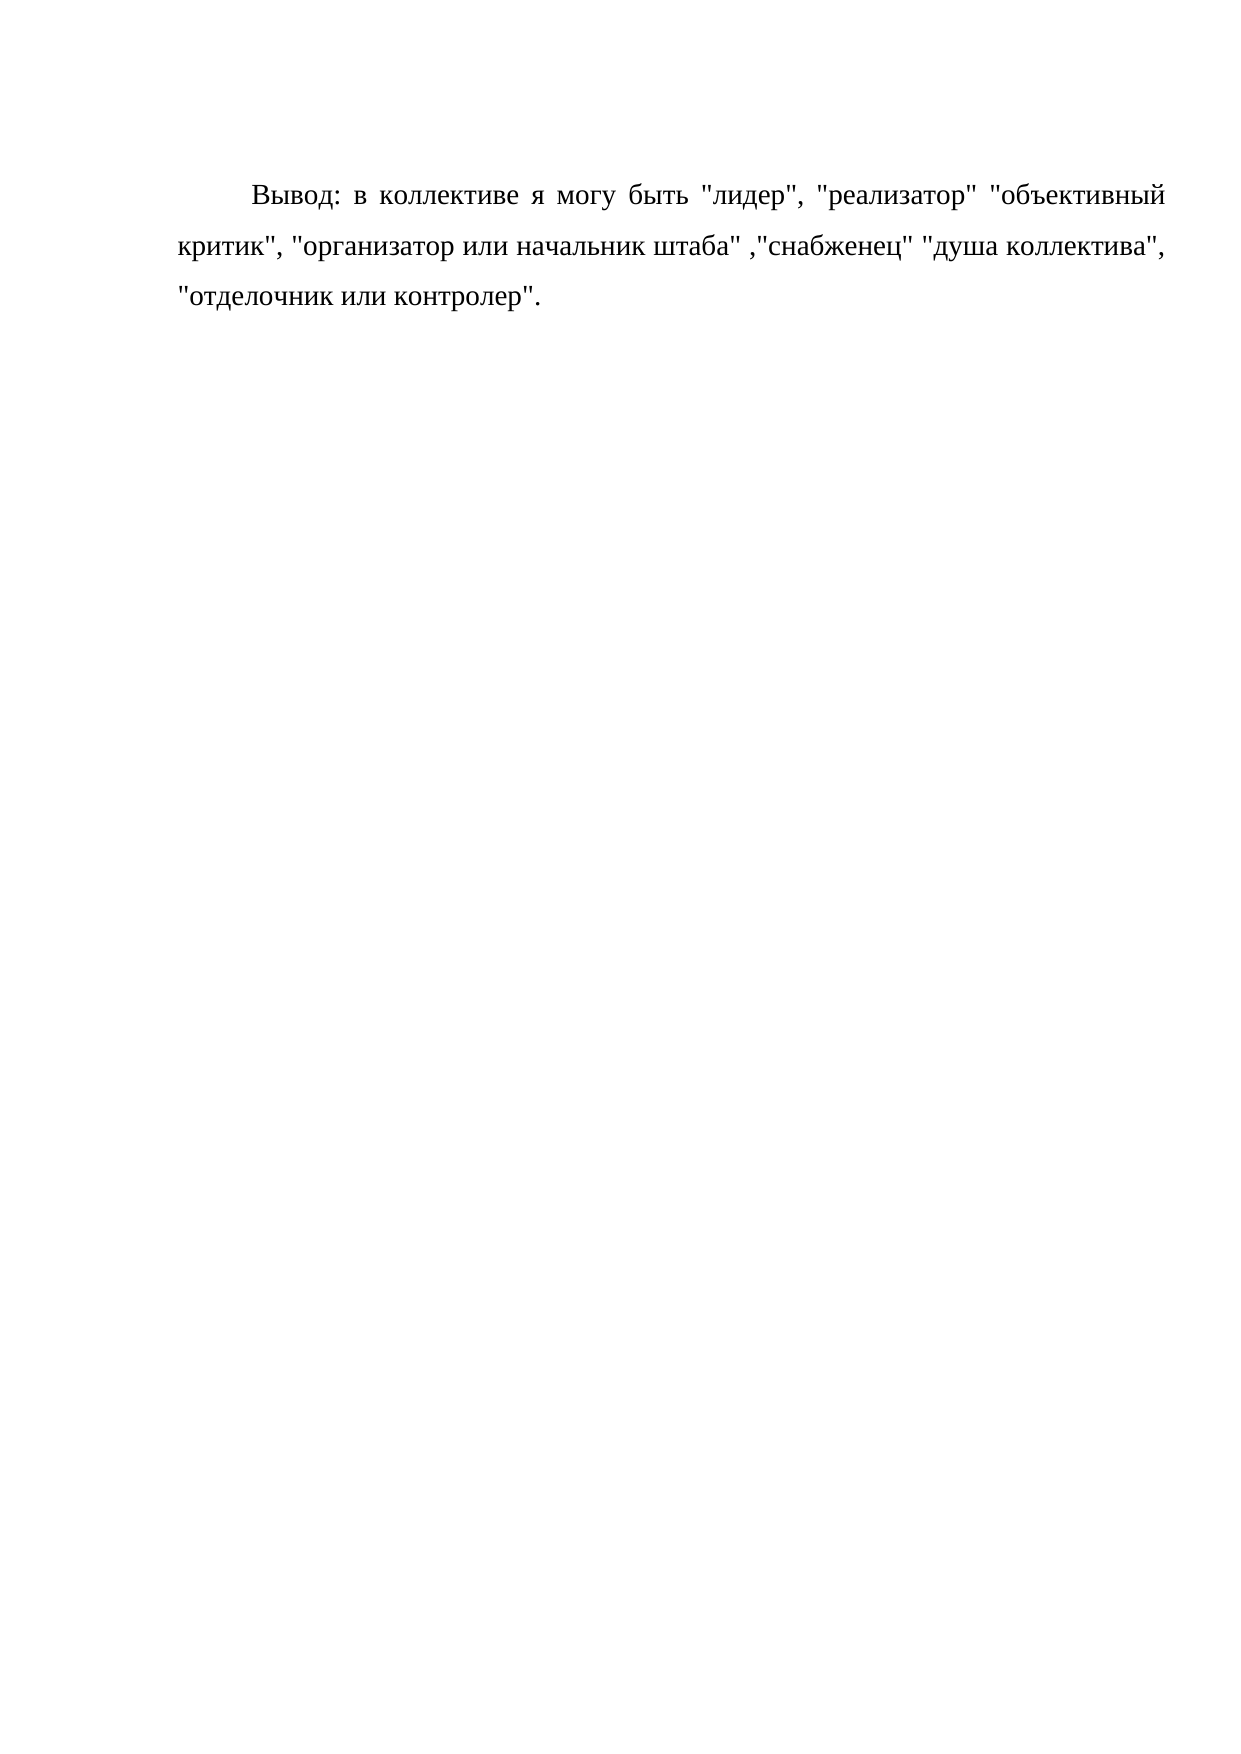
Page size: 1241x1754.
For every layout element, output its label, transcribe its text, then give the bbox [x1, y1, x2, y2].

text Вывод: в коллективе я могу быть "лидер", "реализатор" "объективный критик", "организатор или начальник штаба" ,"снабженец" "душа коллектива", "отделочник или контролер". [177, 177, 1167, 312]
